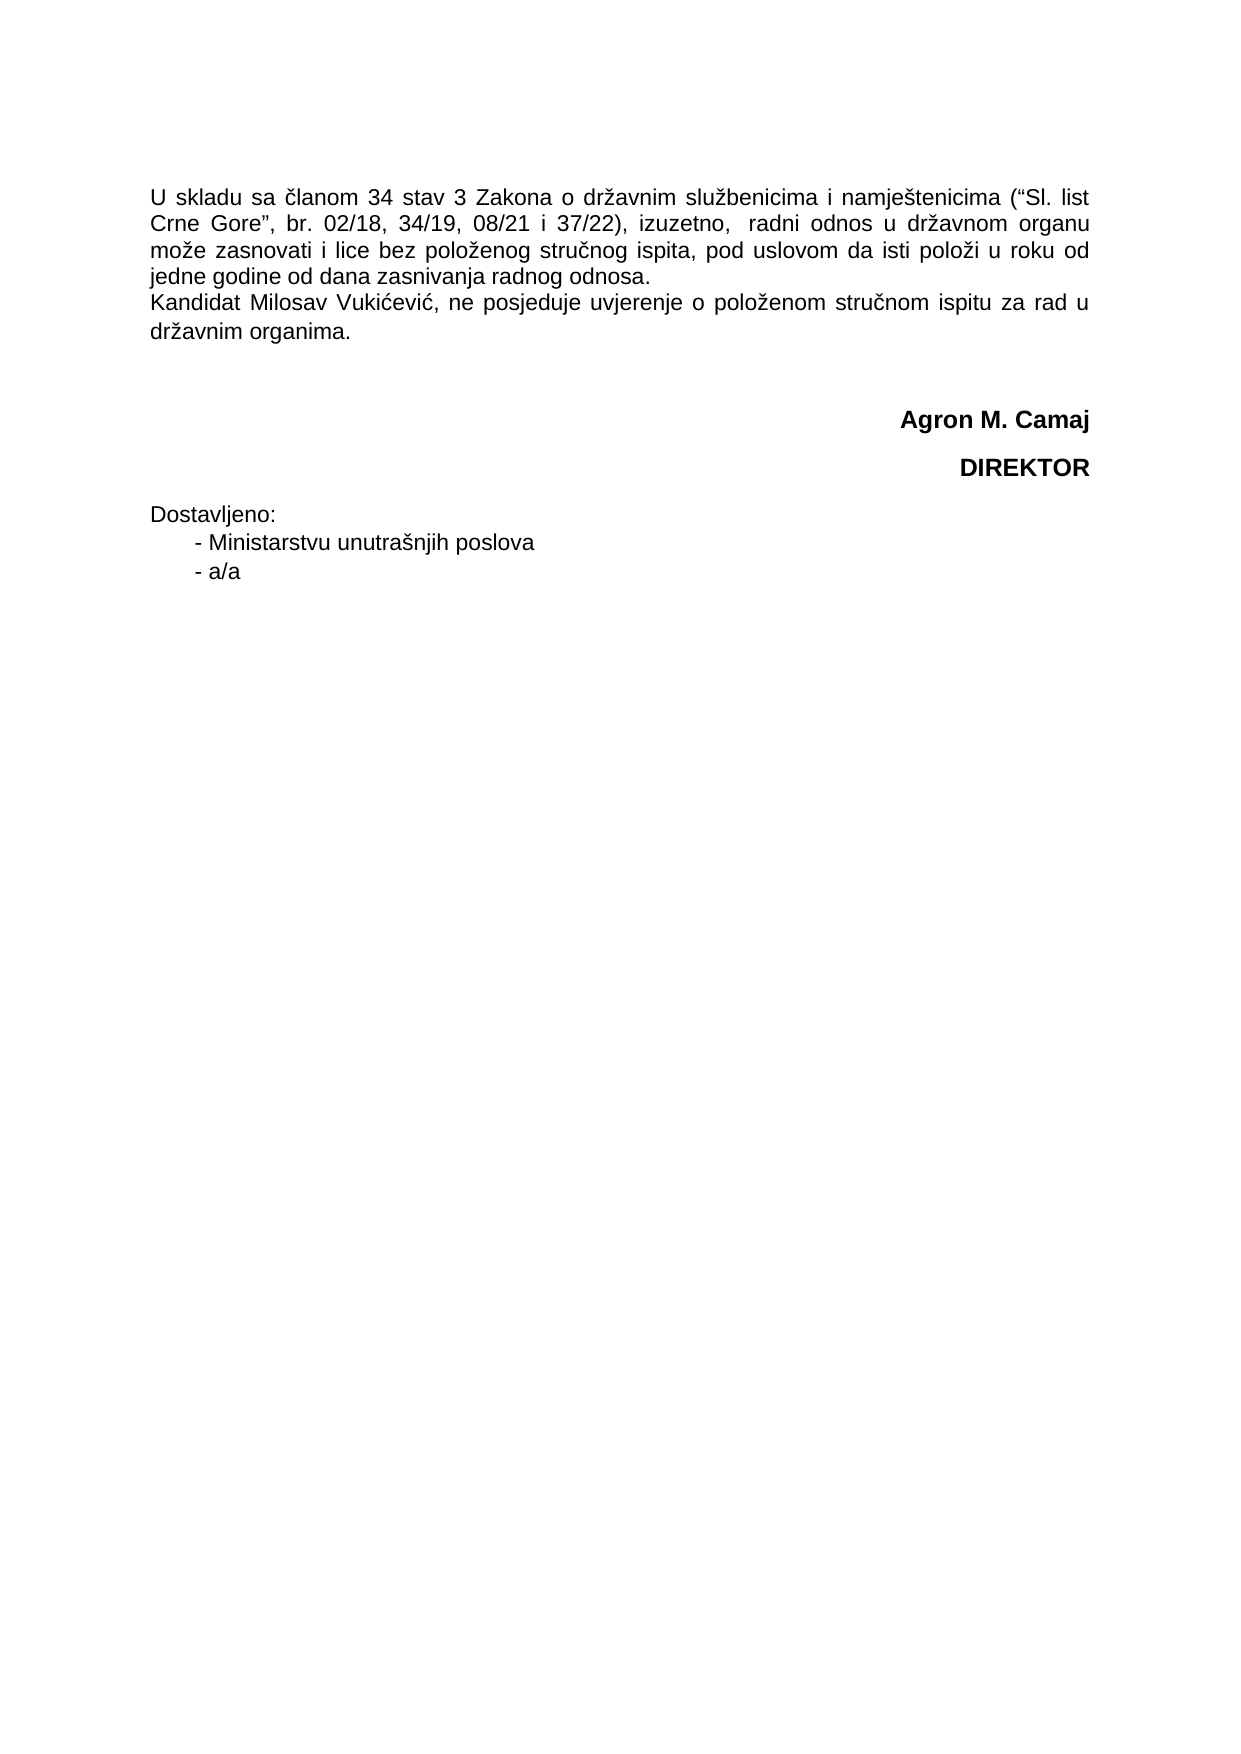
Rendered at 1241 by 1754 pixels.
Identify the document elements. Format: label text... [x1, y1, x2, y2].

text - a/a [150, 558, 1090, 584]
text U skladu sa članom 34 stav 3 Zakona o državnim službenicima i namještenicima (“Sl. list Crne Gore”, br. 02/18, 34/19, 08/21 i 37/22), izuzetno, radni odnos u državnom organu može zasnovati i lice bez položenog stručnog ispita, pod uslovom da isti položi u roku od jedne godine od dana zasnivanja radnog odnosa. [150, 184, 1090, 289]
text Kandidat Milosav Vukićević, ne posjeduje uvjerenje o položenom stručnom ispitu za rad u državnim organima. [150, 289, 1090, 344]
text Dostavljeno: [150, 501, 1090, 527]
text Agron M. Camaj [150, 405, 1090, 434]
text DIREKTOR [150, 453, 1090, 482]
text - Ministarstvu unutrašnjih poslova [150, 529, 1090, 556]
